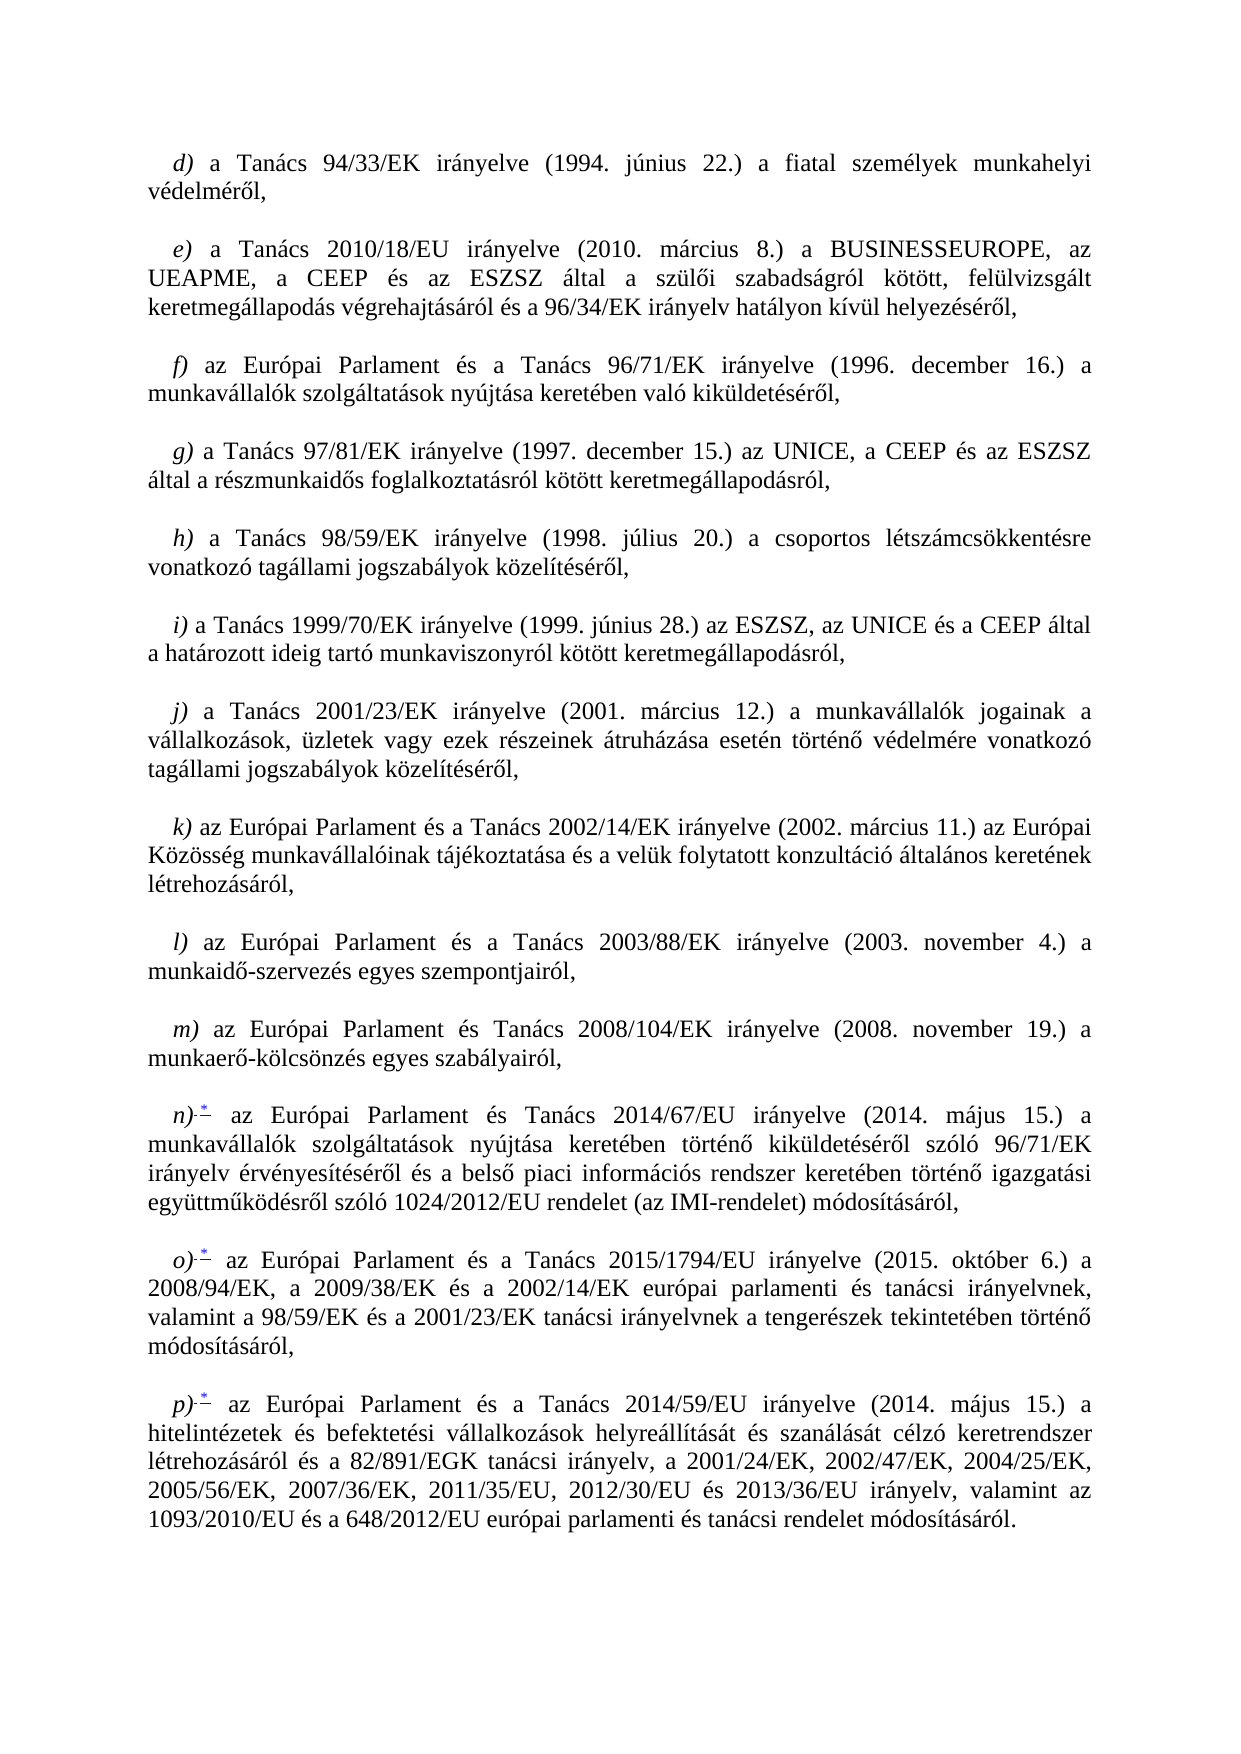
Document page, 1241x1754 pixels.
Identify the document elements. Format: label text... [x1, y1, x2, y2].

text d) a Tanács 94/33/EK irányelve (1994. június 22.) a fiatal személyek munkahelyi védelméről, [148, 148, 1093, 205]
text l) az Európai Parlament és a Tanács 2003/88/EK irányelve (2003. november 4.) a munkaidő-szervezés egyes szempontjairól, [148, 927, 1093, 985]
text i) a Tanács 1999/70/EK irányelve (1999. június 28.) az ESZSZ, az UNICE és a CEEP által a határozott ideig tartó munkaviszonyról kötött keretmegállapodásról, [148, 610, 1093, 667]
text p) * az Európai Parlament és a Tanács 2014/59/EU irányelve (2014. május 15.) a hitelintézetek és befektetési vállalkozások helyreállítását és szanálását célzó keretrendszer létrehozásáról és a 82/891/EGK tanácsi irányelv, a 2001/24/EK, 2002/47/EK, 2004/25/EK, 2005/56/EK, 2007/36/EK, 2011/35/EU, 2012/30/EU és 2013/36/EU irányelv, valamint az 1093/2010/EU és a 648/2012/EU európai parlamenti és tanácsi rendelet módosításáról. [148, 1389, 1093, 1533]
text e) a Tanács 2010/18/EU irányelve (2010. március 8.) a BUSINESSEUROPE, az UEAPME, a CEEP és az ESZSZ által a szülői szabadságról kötött, felülvizsgált keretmegállapodás végrehajtásáról és a 96/34/EK irányelv hatályon kívül helyezéséről, [148, 234, 1093, 321]
text k) az Európai Parlament és a Tanács 2002/14/EK irányelve (2002. március 11.) az Európai Közösség munkavállalóinak tájékoztatása és a velük folytatott konzultáció általános keretének létrehozásáról, [148, 812, 1093, 898]
text f) az Európai Parlament és a Tanács 96/71/EK irányelve (1996. december 16.) a munkavállalók szolgáltatások nyújtása keretében való kiküldetéséről, [148, 350, 1093, 407]
text m) az Európai Parlament és Tanács 2008/104/EK irányelve (2008. november 19.) a munkaerő-kölcsönzés egyes szabályairól, [148, 1014, 1093, 1071]
text g) a Tanács 97/81/EK irányelve (1997. december 15.) az UNICE, a CEEP és az ESZSZ által a részmunkaidős foglalkoztatásról kötött keretmegállapodásról, [148, 436, 1093, 494]
text h) a Tanács 98/59/EK irányelve (1998. július 20.) a csoportos létszámcsökkentésre vonatkozó tagállami jogszabályok közelítéséről, [148, 523, 1093, 581]
text o) * az Európai Parlament és a Tanács 2015/1794/EU irányelve (2015. október 6.) a 2008/94/EK, a 2009/38/EK és a 2002/14/EK európai parlamenti és tanácsi irányelvnek, valamint a 98/59/EK és a 2001/23/EK tanácsi irányelvnek a tengerészek tekintetében történő módosításáról, [148, 1245, 1093, 1360]
text n) * az Európai Parlament és Tanács 2014/67/EU irányelve (2014. május 15.) a munkavállalók szolgáltatások nyújtása keretében történő kiküldetéséről szóló 96/71/EK irányelv érvényesítéséről és a belső piaci információs rendszer keretében történő igazgatási együttműködésről szóló 1024/2012/EU rendelet (az IMI-rendelet) módosításáról, [148, 1101, 1093, 1216]
text j) a Tanács 2001/23/EK irányelve (2001. március 12.) a munkavállalók jogainak a vállalkozások, üzletek vagy ezek részeinek átruházása esetén történő védelmére vonatkozó tagállami jogszabályok közelítéséről, [148, 696, 1093, 783]
